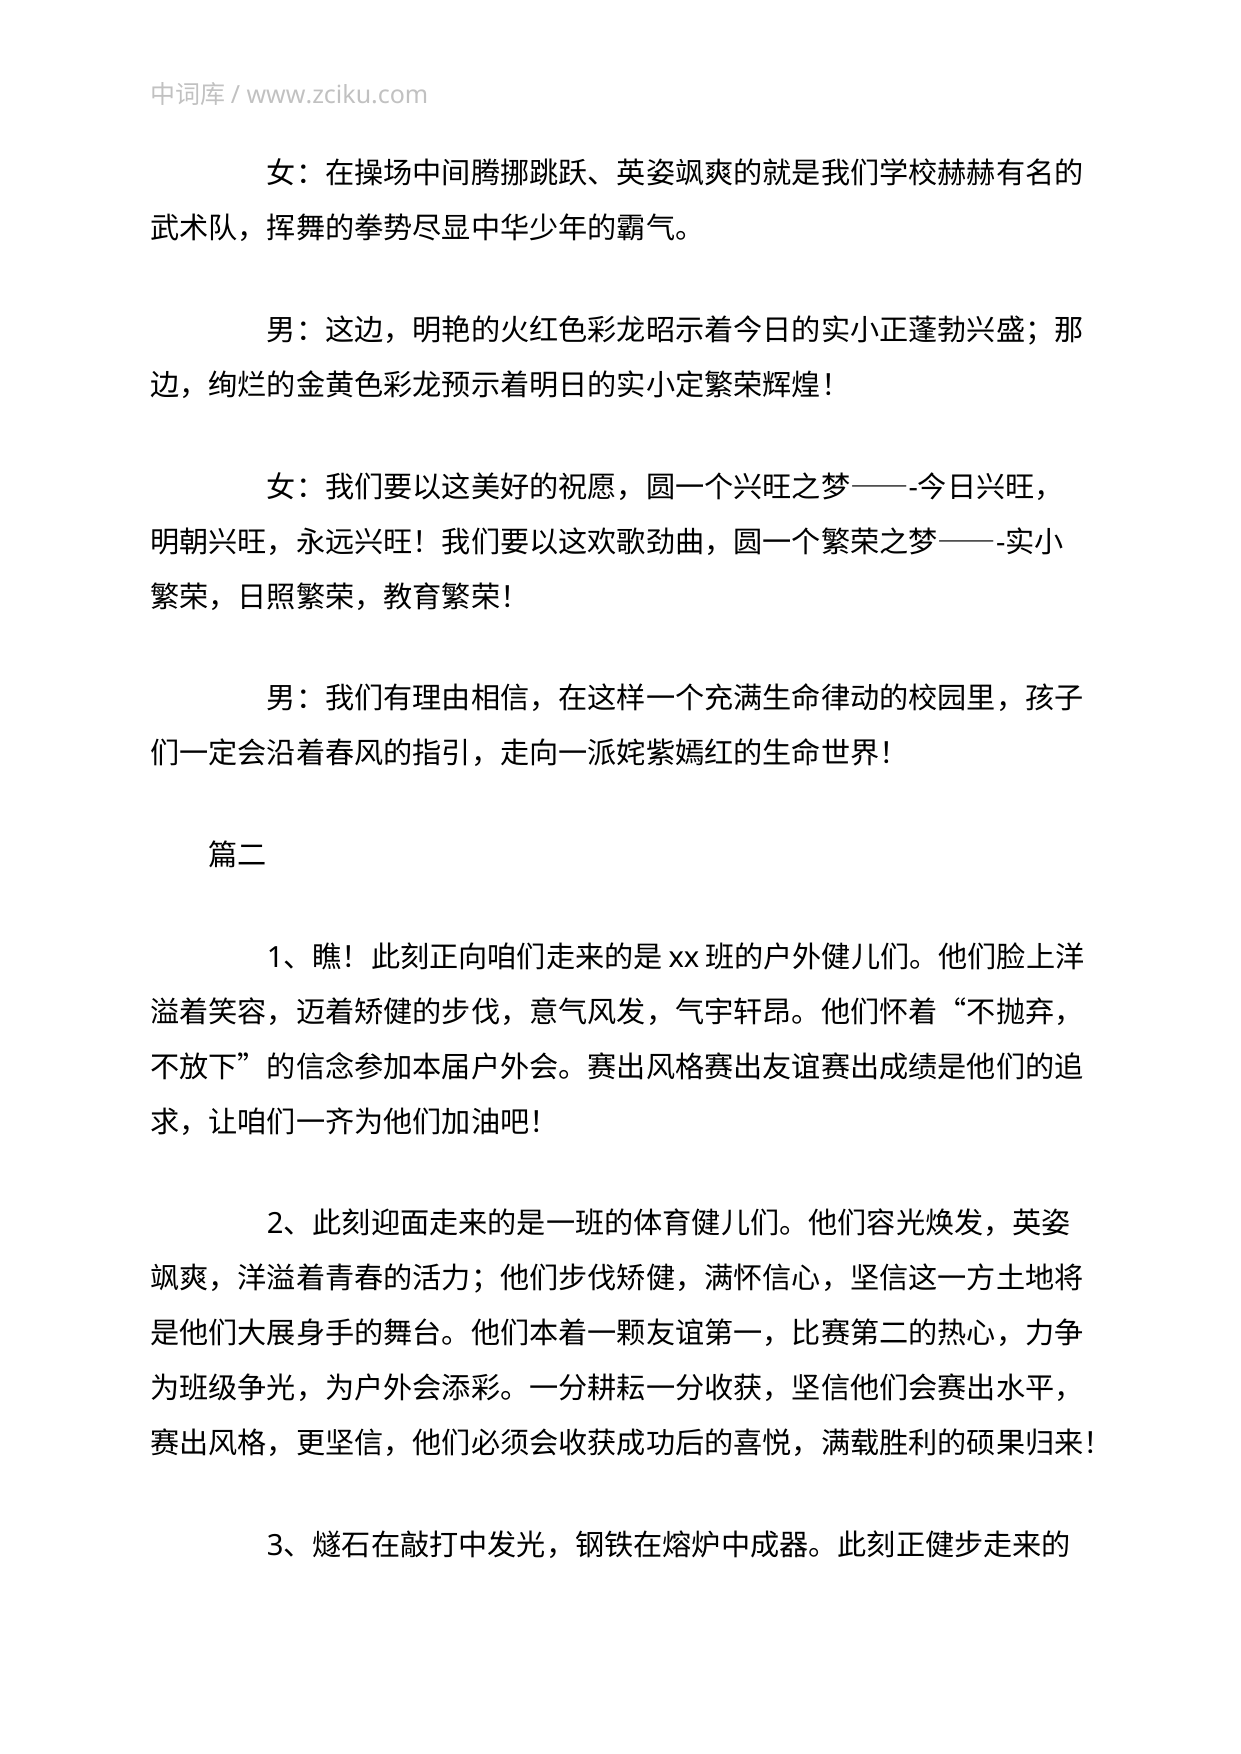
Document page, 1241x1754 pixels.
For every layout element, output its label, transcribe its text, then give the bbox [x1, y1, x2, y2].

text 女：在操场中间腾挪跳跃、英姿飒爽的就是我们学校赫赫有名的武术队，挥舞的拳势尽显中华少年的霸气。 [150, 150, 1090, 247]
text 男：这边，明艳的火红色彩龙昭示着今日的实小正蓬勃兴盛；那边，绚烂的金黄色彩龙预示着明日的实小定繁荣辉煌！ [150, 307, 1090, 404]
text 女：我们要以这美好的祝愿，圆一个兴旺之梦——-今日兴旺，明朝兴旺，永远兴旺！我们要以这欢歌劲曲，圆一个繁荣之梦——-实小繁荣，日照繁荣，教育繁荣！ [150, 463, 1090, 616]
text 2、此刻迎面走来的是一班的体育健儿们。他们容光焕发，英姿飒爽，洋溢着青春的活力；他们步伐矫健，满怀信心，坚信这一方土地将是他们大展身手的舞台。他们本着一颗友谊第一，比赛第二的热心，力争为班级争光，为户外会添彩。一分耕耘一分收获，坚信他们会赛出水平，赛出风格，更坚信，他们必须会收获成功后的喜悦，满载胜利的硕果归来！ [150, 1200, 1090, 1462]
text 1、瞧！此刻正向咱们走来的是xx班的户外健儿们。他们脸上洋溢着笑容，迈着矫健的步伐，意气风发，气宇轩昂。他们怀着“不抛弃，不放下”的信念参加本届户外会。赛出风格赛出友谊赛出成绩是他们的追求，让咱们一齐为他们加油吧！ [150, 933, 1090, 1141]
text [150, 1522, 1090, 1564]
text 篇二 [150, 832, 1090, 874]
text 男：我们有理由相信，在这样一个充满生命律动的校园里，孩子们一定会沿着春风的指引，走向一派姹紫嫣红的生命世界！ [150, 675, 1090, 772]
